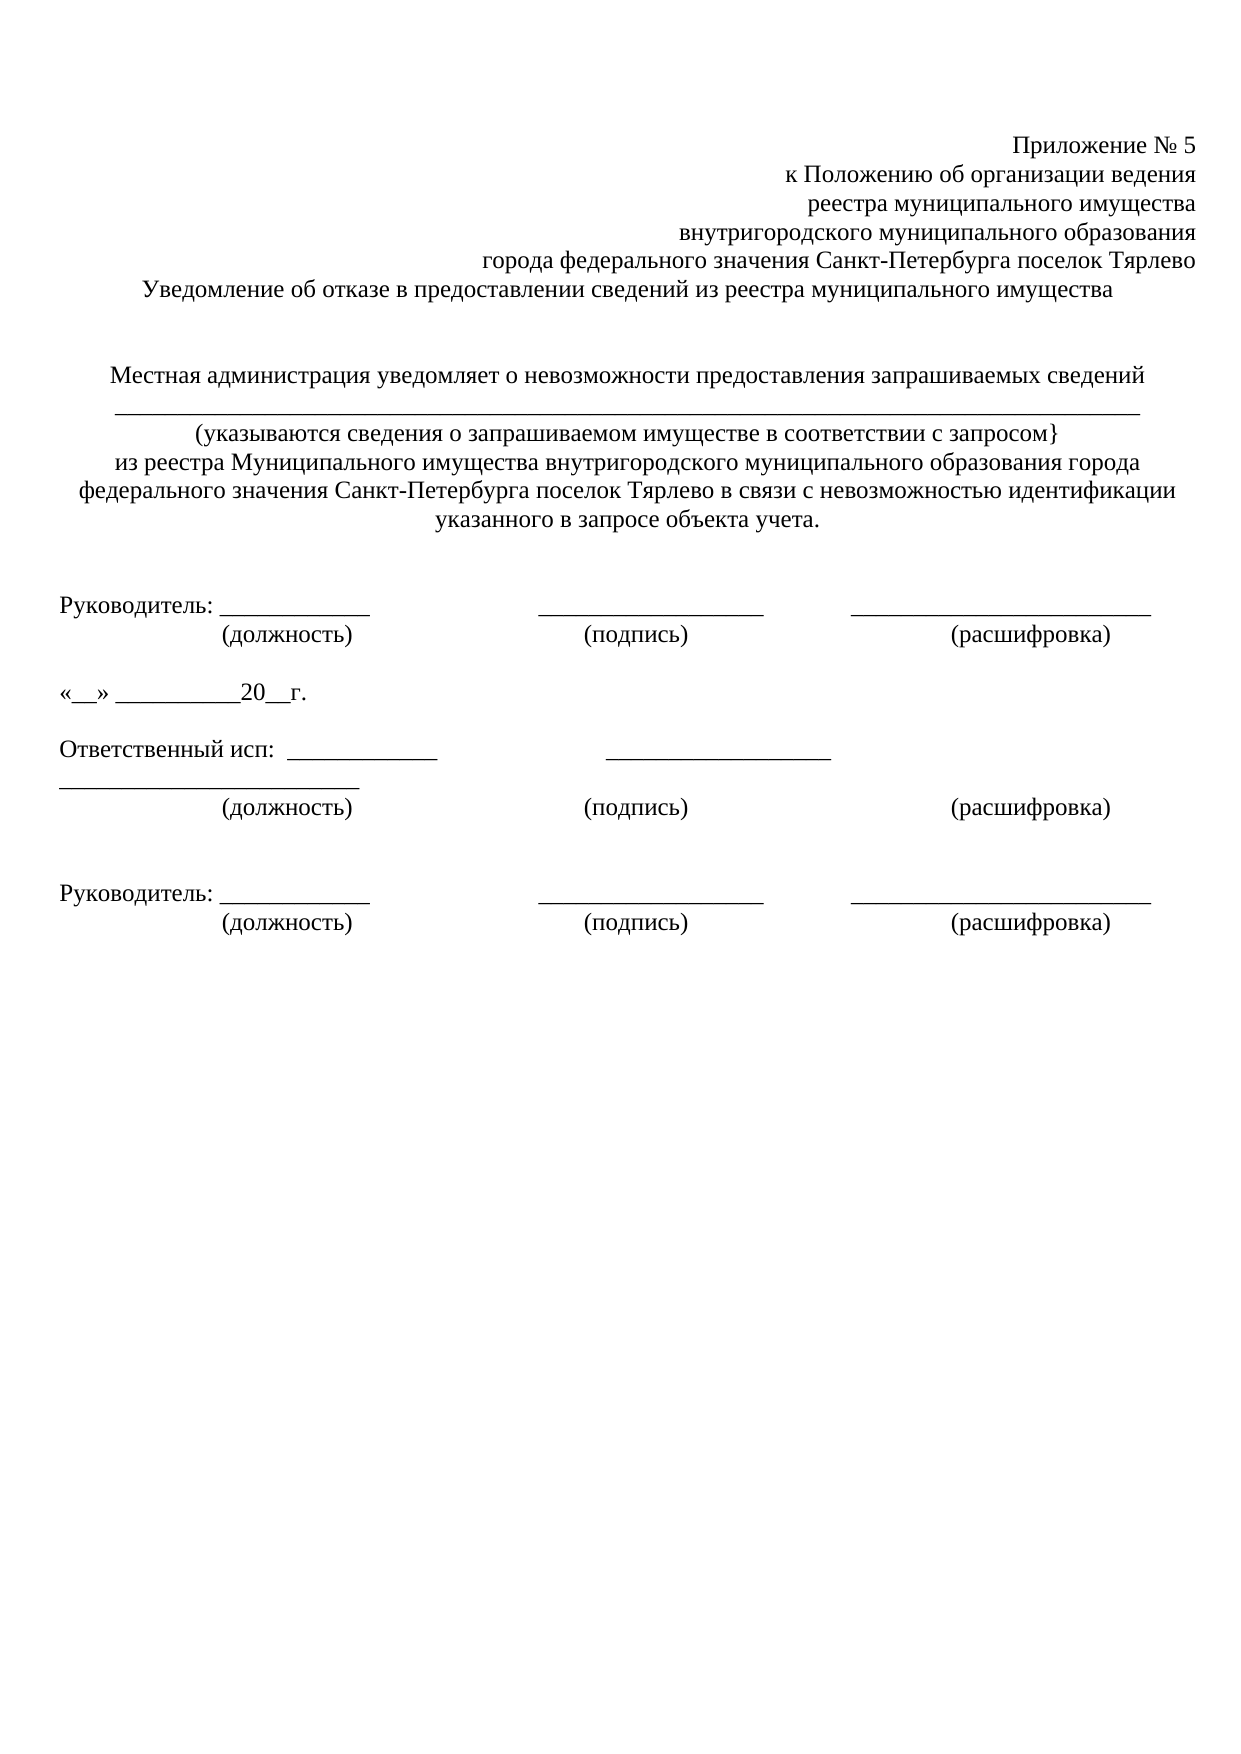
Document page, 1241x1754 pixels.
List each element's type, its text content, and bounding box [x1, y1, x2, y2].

text Руководитель: ____________ __________________ ________________________ [59, 591, 1196, 619]
text к Положению об организации ведения [59, 159, 1196, 188]
text города федерального значения Санкт-Петербурга поселок Тярлево [59, 246, 1196, 274]
text Местная администрация уведомляет о невозможности предоставления запрашиваемых сведений [59, 361, 1196, 389]
text Ответственный исп: ____________ __________________ ________________________ [59, 734, 1196, 792]
text Приложение № 5 [59, 131, 1196, 159]
text внутригородского муниципального образования [59, 217, 1196, 246]
text (должность) (подпись) (расшифровка) [59, 619, 1196, 648]
text (указываются сведения о запрашиваемом имуществе в соответствии с запросом} [59, 418, 1196, 447]
text Уведомление об отказе в предоставлении сведений из реестра муниципального имущества [59, 274, 1196, 303]
text __________________________________________________________________________________ [59, 389, 1196, 418]
text Руководитель: ____________ __________________ ________________________ [59, 878, 1196, 907]
text реестра муниципального имущества [59, 188, 1196, 217]
text из реестра Муниципального имущества внутригородского муниципального образования города федерального значения Санкт-Петербурга поселок Тярлево в связи с невозможностью идентификации указанного в запросе объекта учета. [59, 447, 1196, 533]
text (должность) (подпись) (расшифровка) [59, 907, 1196, 936]
text «__» __________20__г. [59, 677, 1196, 706]
text (должность) (подпись) (расшифровка) [59, 792, 1196, 821]
